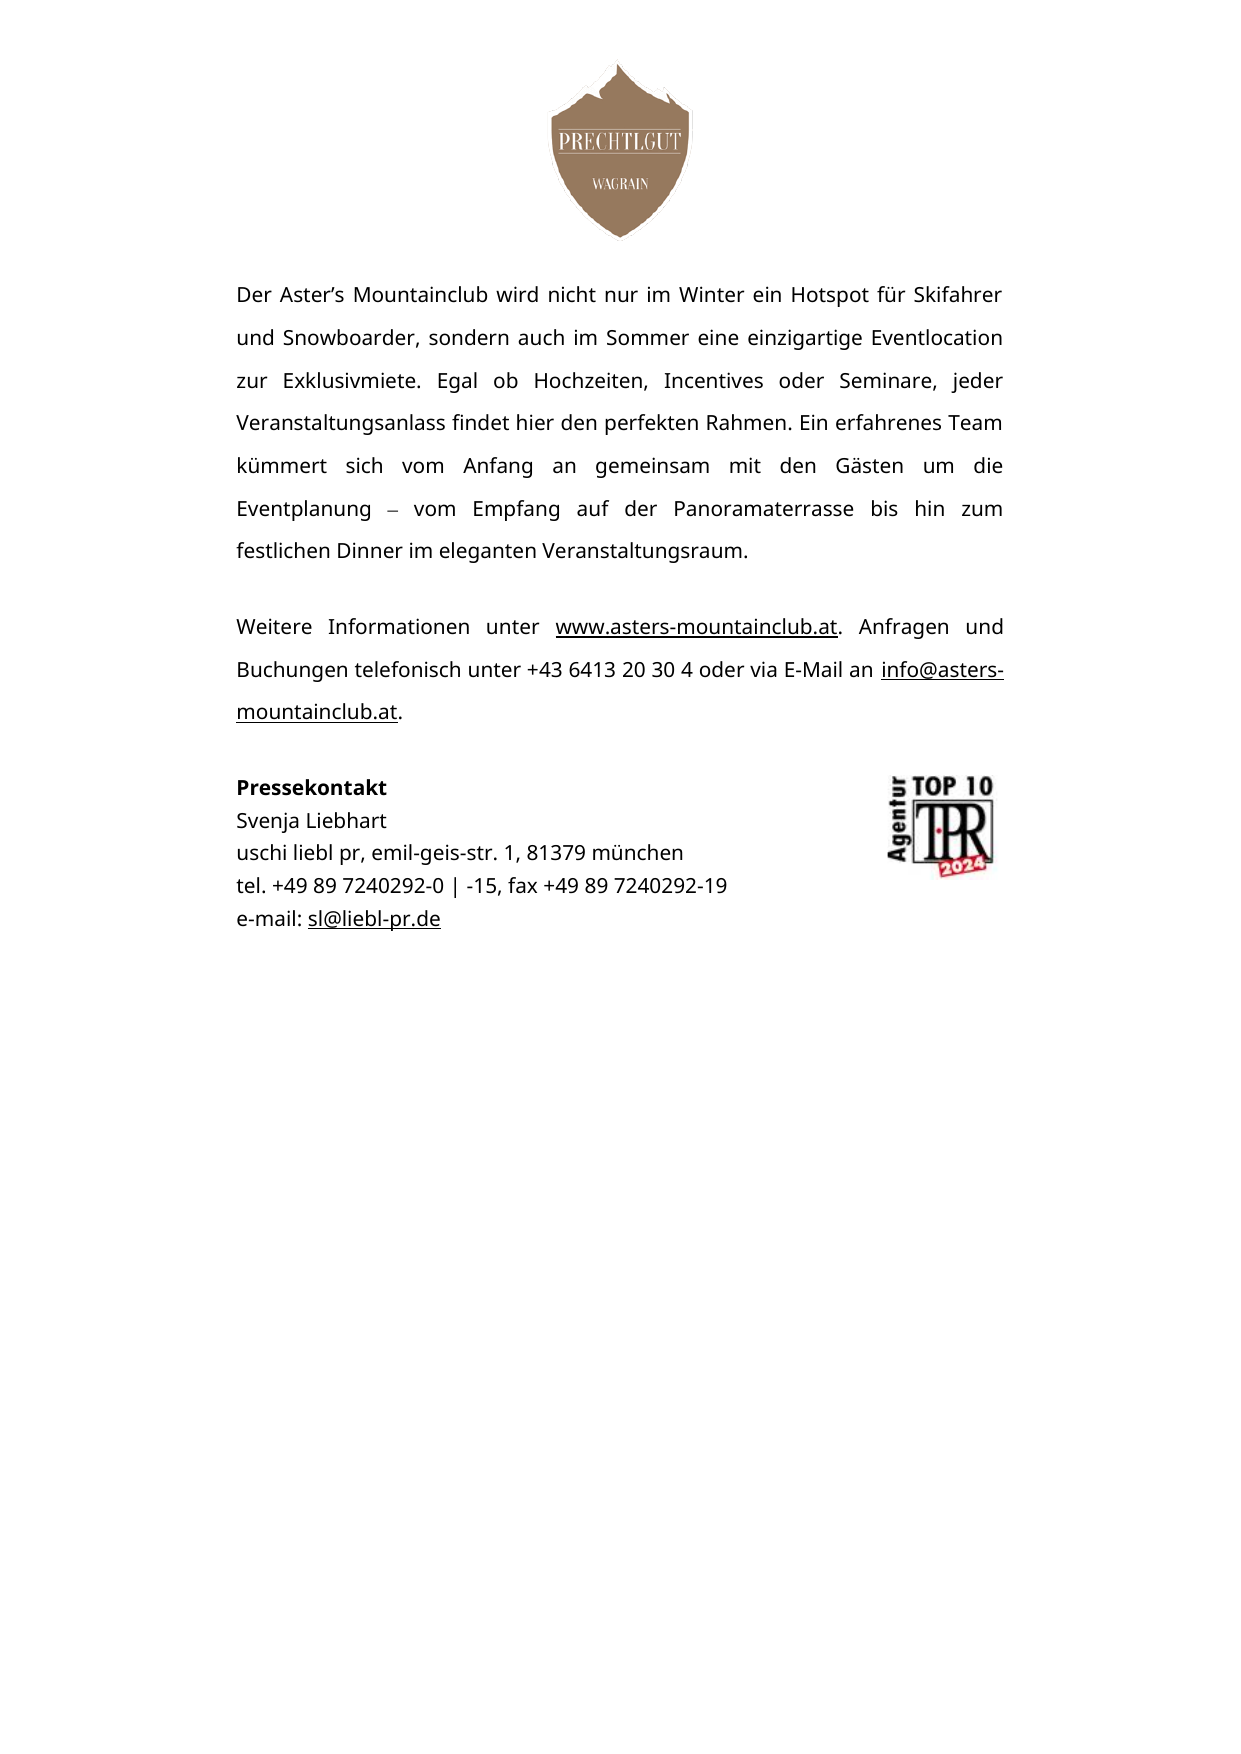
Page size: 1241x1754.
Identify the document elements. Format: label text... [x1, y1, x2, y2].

text Weitere Informationen unter www.asters-mountainclub.at. Anfragen und Buchungen telefonisch unter +43 6413 20 30 4 oder via E-Mail an info@asters-mountainclub.at. [236, 612, 1004, 726]
picture [887, 775, 1003, 880]
text Der Aster’s Mountainclub wird nicht nur im Winter ein Hotspot für Skifahrer und Snowboarder, sondern auch im Sommer eine einzigartige Eventlocation zur Exklusivmiete. Egal ob Hochzeiten, Incentives oder Seminare, jeder Veranstaltungsanlass findet hier den perfekten Rahmen. Ein erfahrenes Team kümmert sich vom Anfang an gemeinsam mit den Gästen um die Eventplanung – vom Empfang auf der Panoramaterrasse bis hin zum festlichen Dinner im eleganten Veranstaltungsraum. [236, 281, 1004, 565]
picture [547, 59, 693, 241]
subtitle Pressekontakt [236, 773, 1004, 802]
subtitle tel. +49 89 7240292-0 | -15, fax +49 89 7240292-19 e-mail: sl@liebl-pr.de [236, 871, 1004, 932]
subtitle Svenja Liebhart uschi liebl pr, emil-geis-str. 1, 81379 münchen [236, 806, 887, 867]
